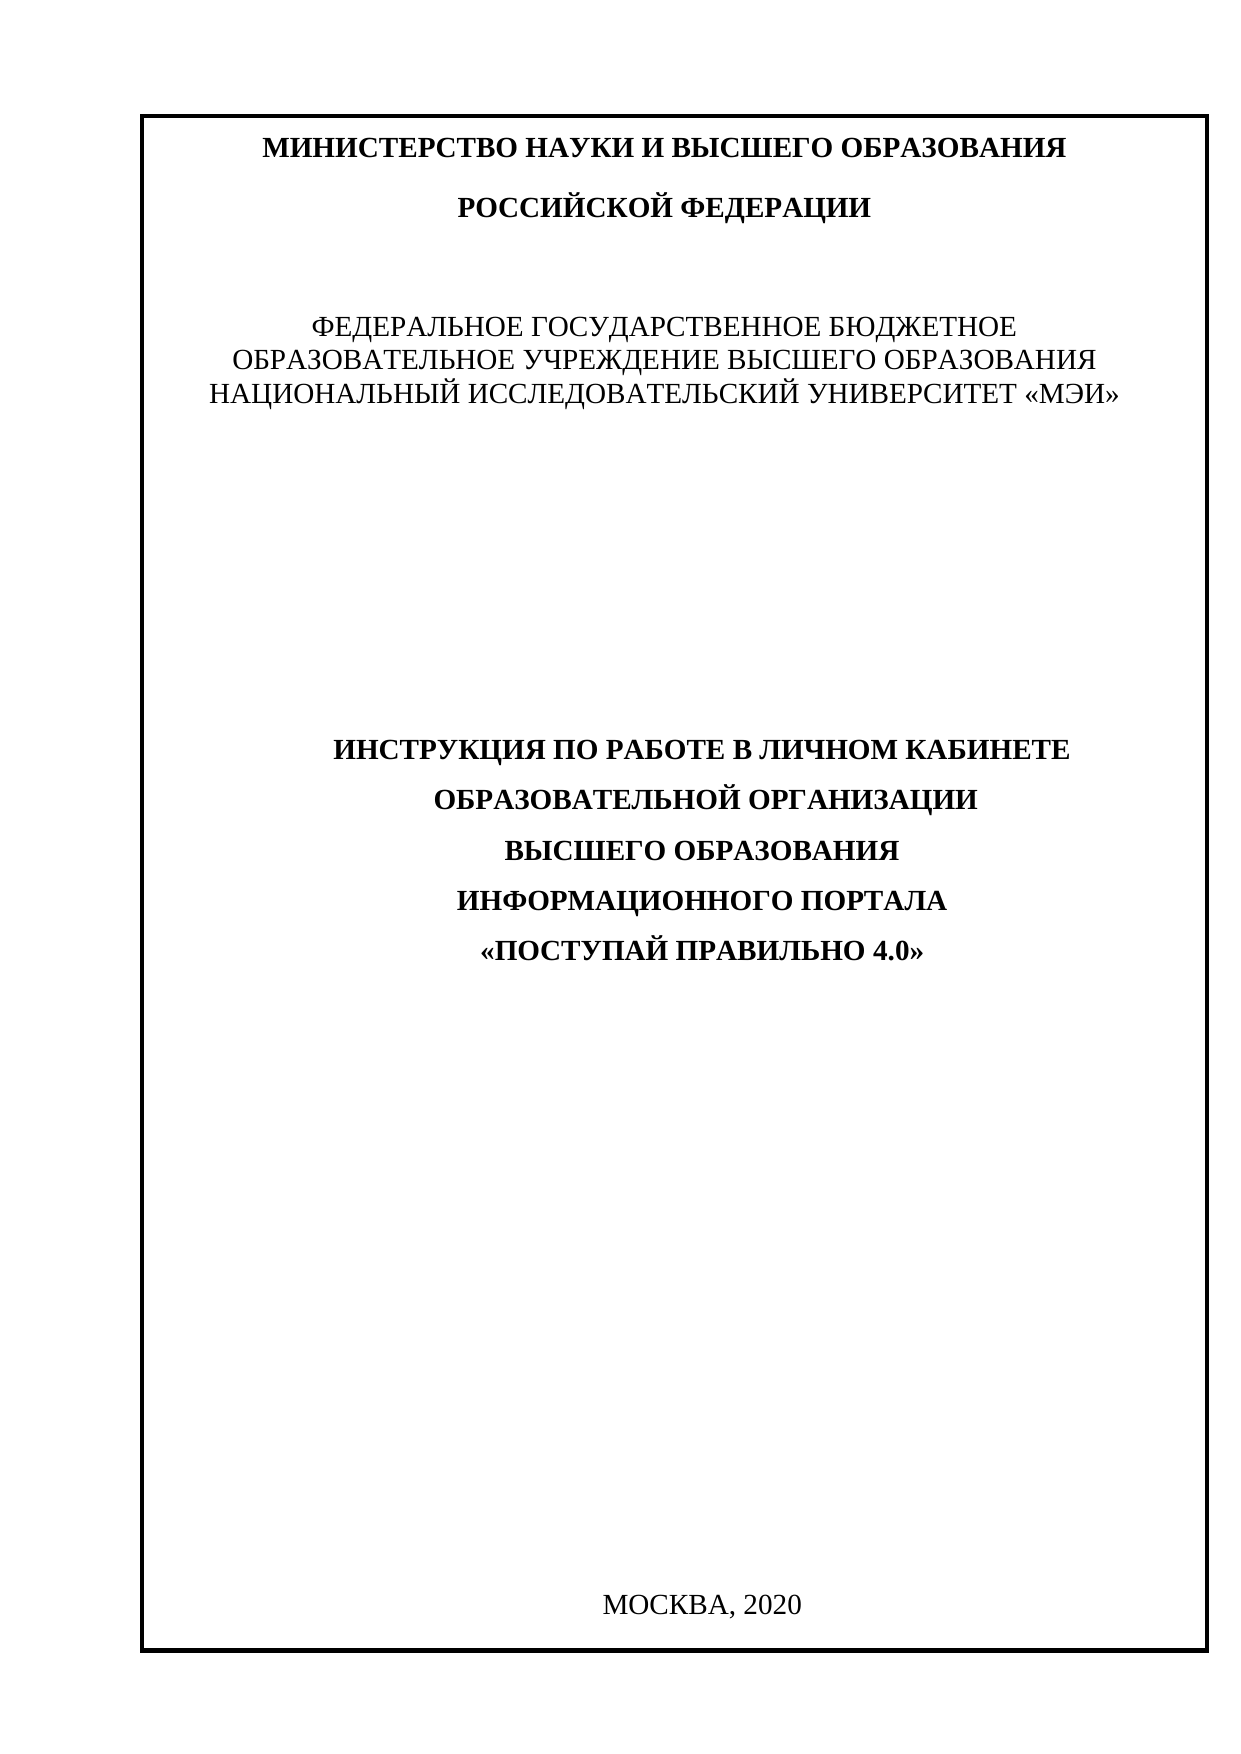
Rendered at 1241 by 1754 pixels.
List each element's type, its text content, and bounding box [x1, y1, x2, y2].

text ОБРАЗОВАТЕЛЬНОЙ ОРГАНИЗАЦИИ [177, 782, 1152, 816]
text «ПОСТУПАЙ ПРАВИЛЬНО 4.0» [177, 933, 1152, 967]
text РОССИЙСКОЙ ФЕДЕРАЦИИ [177, 190, 1152, 223]
text ИНСТРУКЦИЯ ПО РАБОТЕ В ЛИЧНОМ КАБИНЕТЕ [177, 732, 1152, 766]
text ИНФОРМАЦИОННОГО ПОРТАЛА [177, 883, 1152, 917]
text ВЫСШЕГО ОБРАЗОВАНИЯ [177, 833, 1152, 866]
text ФЕДЕРАЛЬНОЕ ГОСУДАРСТВЕННОЕ БЮДЖЕТНОЕ ОБРАЗОВАТЕЛЬНОЕ УЧРЕЖДЕНИЕ ВЫСШЕГО ОБРАЗОВАНИЯ НАЦИОНАЛЬНЫЙ ИССЛЕДОВАТЕЛЬСКИЙ УНИВЕРСИТЕТ «МЭИ» [177, 309, 1152, 409]
text МИНИСТЕРСТВО НАУКИ И ВЫСШЕГО ОБРАЗОВАНИЯ [177, 131, 1152, 164]
text МОСКВА, 2020 [177, 1587, 1152, 1621]
